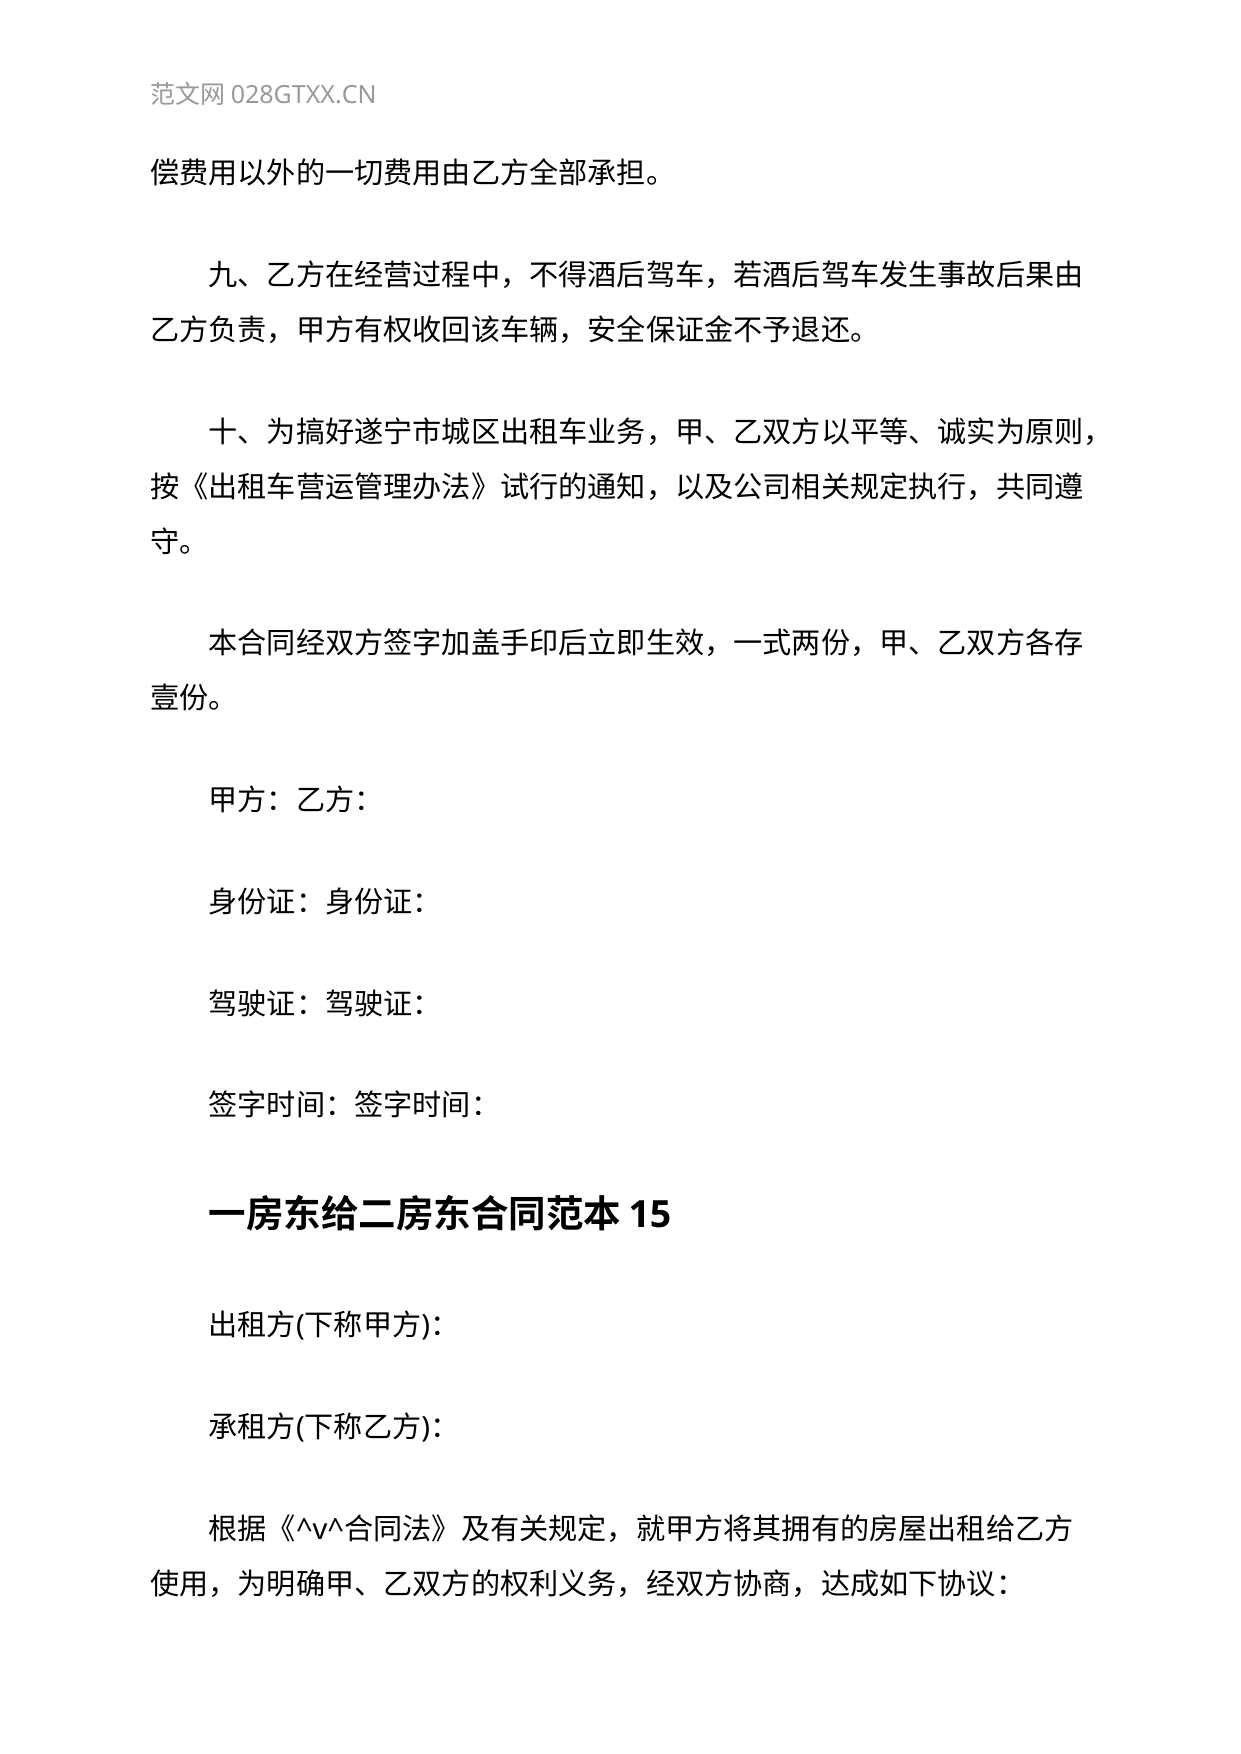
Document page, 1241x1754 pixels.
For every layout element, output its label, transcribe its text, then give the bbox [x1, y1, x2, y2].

text 根据《^v^合同法》及有关规定，就甲方将其拥有的房屋出租给乙方使用，为明确甲、乙双方的权利义务，经双方协商，达成如下协议： [150, 1505, 1090, 1603]
text 签字时间：签字时间： [150, 1082, 1090, 1124]
text 九、乙方在经营过程中，不得酒后驾车，若酒后驾车发生事故后果由乙方负责，甲方有权收回该车辆，安全保证金不予退还。 [150, 252, 1090, 349]
text 承租方(下称乙方)： [150, 1403, 1090, 1446]
text 出租方(下称甲方)： [150, 1301, 1090, 1344]
text 身份证：身份证： [150, 878, 1090, 921]
text 甲方：乙方： [150, 777, 1090, 819]
text 本合同经双方签字加盖手印后立即生效，一式两份，甲、乙双方各存壹份。 [150, 620, 1090, 717]
text 驾驶证：驾驶证： [150, 980, 1090, 1022]
text 一房东给二房东合同范本15 [150, 1184, 1090, 1238]
text 十、为搞好遂宁市城区出租车业务，甲、乙双方以平等、诚实为原则，按《出租车营运管理办法》试行的通知，以及公司相关规定执行，共同遵守。 [150, 408, 1090, 561]
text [150, 150, 1090, 192]
